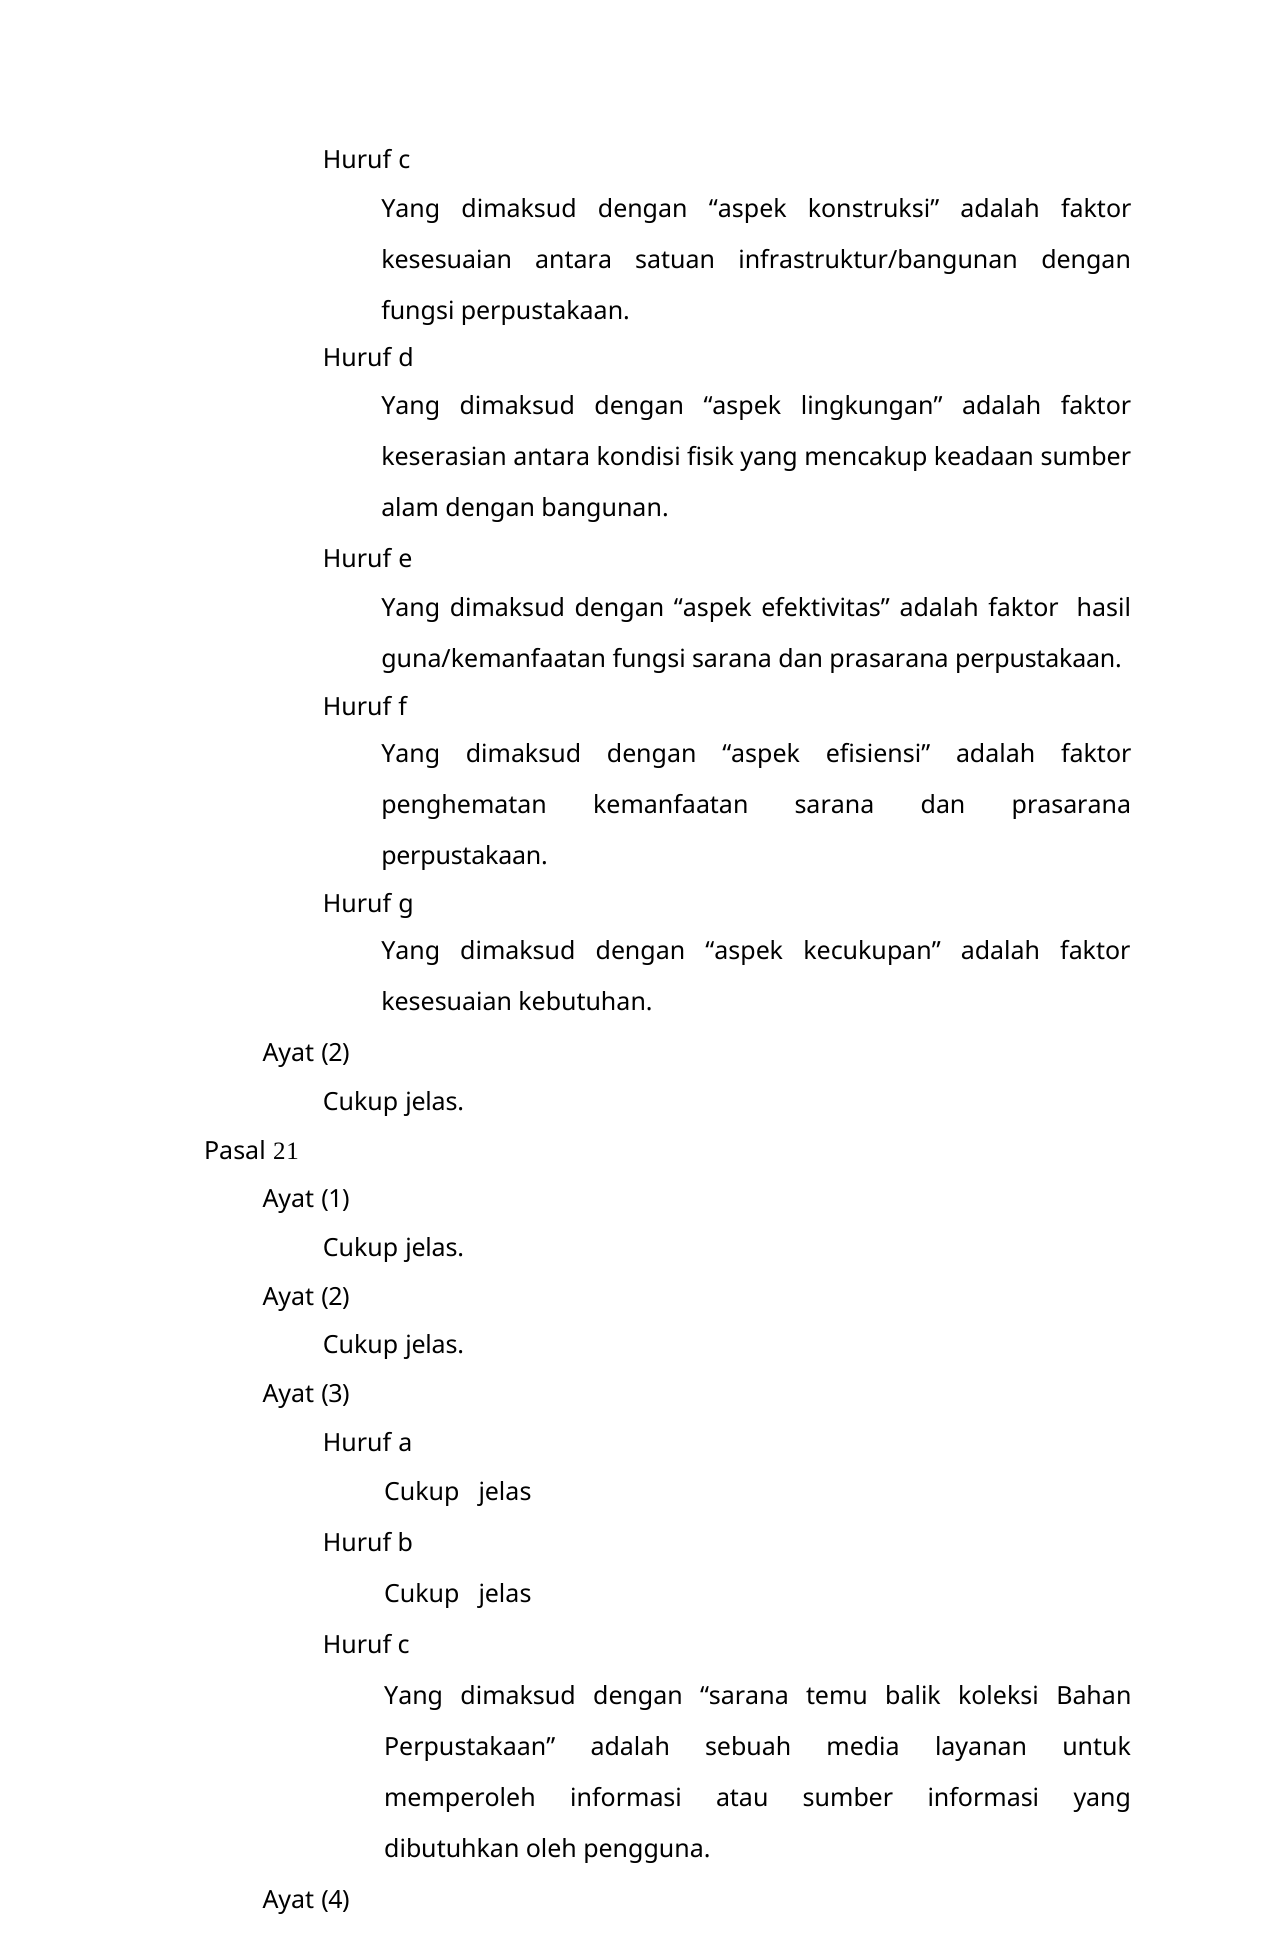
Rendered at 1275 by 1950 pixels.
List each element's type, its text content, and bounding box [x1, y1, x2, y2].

text Pasal 21 [204, 1132, 1160, 1166]
text Huruf e [323, 541, 1160, 575]
text Ayat (3) [262, 1376, 1160, 1410]
text Cukup jelas Huruf b [323, 1473, 531, 1558]
text Cukup jelas. [323, 1230, 1160, 1264]
text Ayat (2) [262, 1278, 1160, 1312]
text Yang dimaksud dengan “aspek lingkungan” adalah faktor keserasian antara kondisi fisik yang mencakup keadaan sumber alam dengan bangunan. [381, 387, 1131, 523]
text Yang dimaksud dengan “aspek efektivitas” adalah faktor hasil guna/kemanfaatan fungsi sarana dan prasarana perpustakaan. [381, 589, 1131, 674]
text Cukup jelas Huruf c [323, 1575, 531, 1661]
text Huruf c [323, 142, 1160, 176]
text Cukup jelas. [323, 1327, 1160, 1361]
text Huruf f [323, 692, 1160, 721]
text Huruf g [323, 889, 1160, 918]
text Cukup jelas. [323, 1083, 1160, 1118]
text Huruf a [323, 1424, 1160, 1459]
text Yang dimaksud dengan “aspek konstruksi” adalah faktor kesesuaian antara satuan infrastruktur/bangunan dengan fungsi perpustakaan. [381, 190, 1131, 327]
text Yang dimaksud dengan “aspek efisiensi” adalah faktor penghematan kemanfaatan sarana dan prasarana perpustakaan. [381, 736, 1131, 872]
text Ayat (1) [262, 1181, 1160, 1215]
text Yang dimaksud dengan “sarana temu balik koleksi Bahan Perpustakaan” adalah sebuah media layanan untuk memperoleh informasi atau sumber informasi yang dibutuhkan oleh pengguna. [384, 1677, 1131, 1865]
text Huruf d [323, 343, 1160, 373]
text Ayat (2) [262, 1034, 1160, 1069]
text Yang dimaksud dengan “aspek kecukupan” adalah faktor kesesuaian kebutuhan. [381, 932, 1131, 1018]
text Ayat (4) [262, 1882, 1160, 1916]
